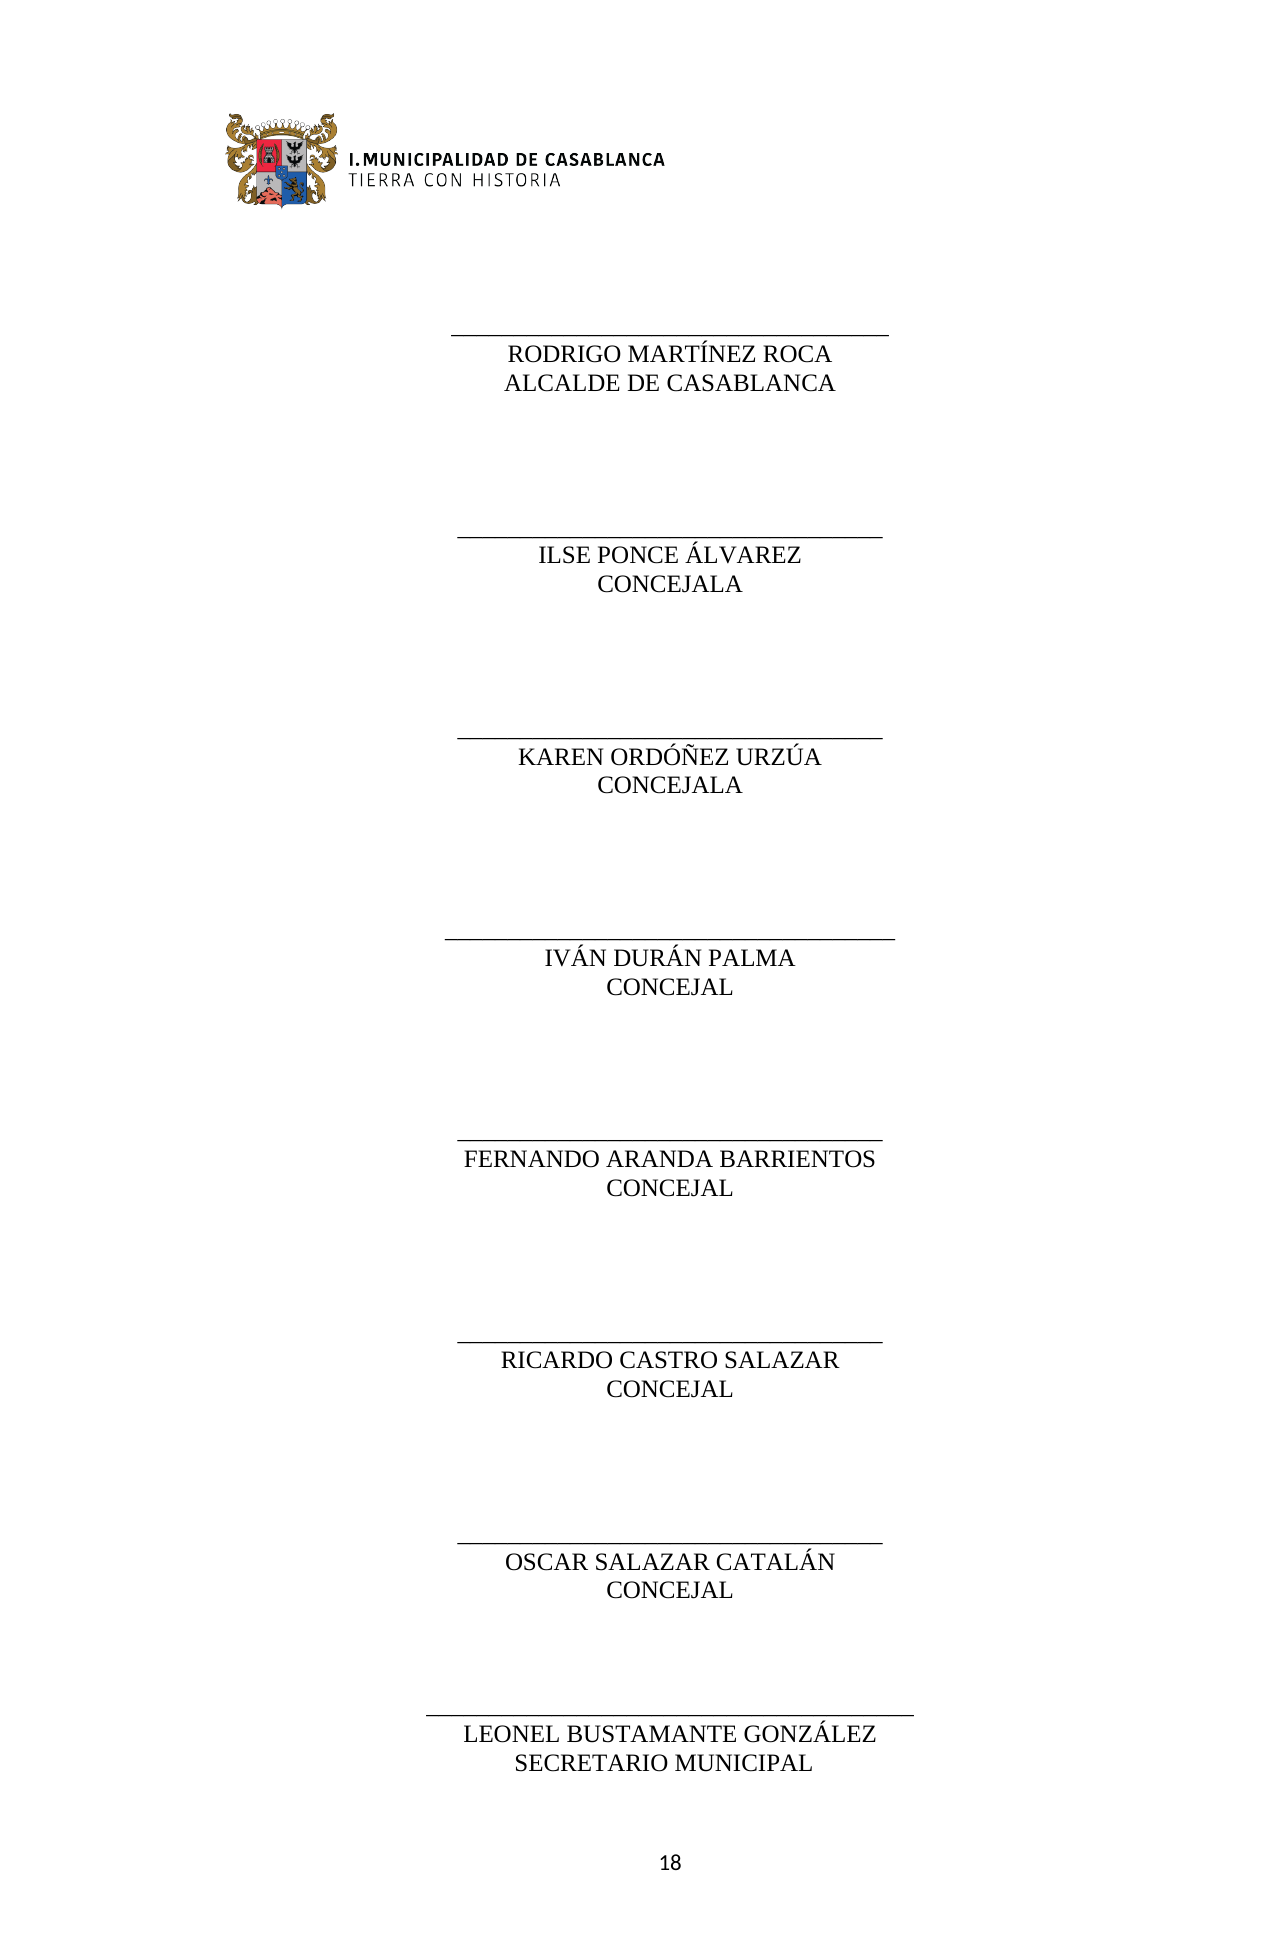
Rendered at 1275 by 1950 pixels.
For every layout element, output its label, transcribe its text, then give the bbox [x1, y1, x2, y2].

text CONCEJAL [213, 1374, 1127, 1403]
text SECRETARIO MUNICIPAL [213, 1748, 1127, 1777]
text FERNANDO ARANDA BARRIENTOS [213, 1144, 1127, 1173]
text CONCEJAL [213, 1575, 1127, 1604]
text ___________________________________ [213, 310, 1127, 339]
text ____________________________________ [213, 914, 1127, 943]
text CONCEJAL [213, 972, 1127, 1000]
picture [212, 73, 680, 253]
text __________________________________ [213, 512, 1127, 540]
text __________________________________ [213, 1115, 1127, 1144]
text LEONEL BUSTAMANTE GONZÁLEZ [213, 1719, 1127, 1748]
text _______________________________________ [213, 1690, 1127, 1719]
text __________________________________ [213, 1518, 1127, 1547]
text RICARDO CASTRO SALAZAR [213, 1345, 1127, 1374]
text __________________________________ [213, 1317, 1127, 1345]
text CONCEJAL [213, 1173, 1127, 1202]
text CONCEJALA [213, 569, 1127, 598]
text ALCALDE DE CASABLANCA [213, 368, 1127, 397]
text OSCAR SALAZAR CATALÁN [213, 1547, 1127, 1575]
text CONCEJALA [213, 770, 1127, 799]
text KAREN ORDÓÑEZ URZÚA [213, 742, 1127, 770]
text __________________________________ [213, 713, 1127, 742]
text ILSE PONCE ÁLVAREZ [213, 540, 1127, 569]
text IVÁN DURÁN PALMA [213, 943, 1127, 972]
text RODRIGO MARTÍNEZ ROCA [213, 339, 1127, 368]
